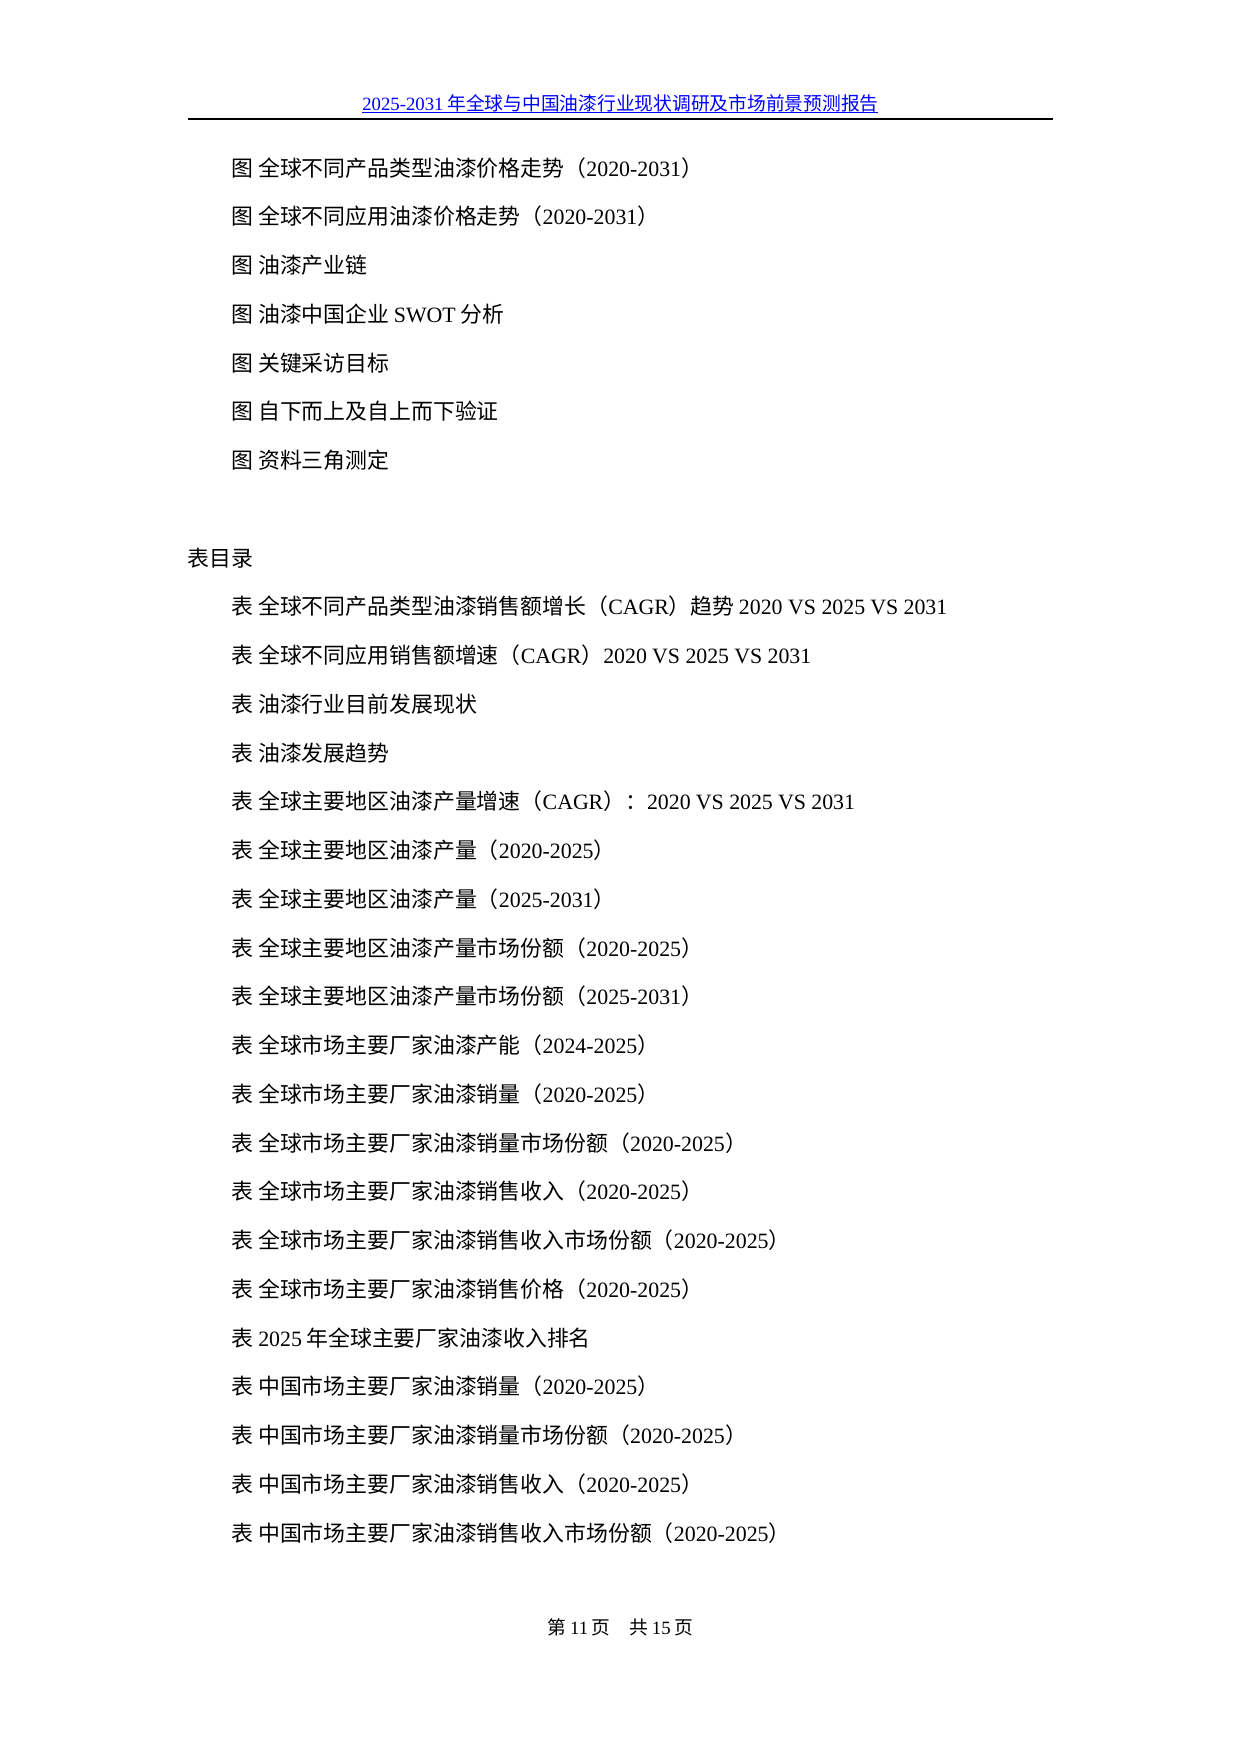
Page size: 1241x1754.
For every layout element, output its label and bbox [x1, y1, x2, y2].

text [187, 150, 1053, 1548]
